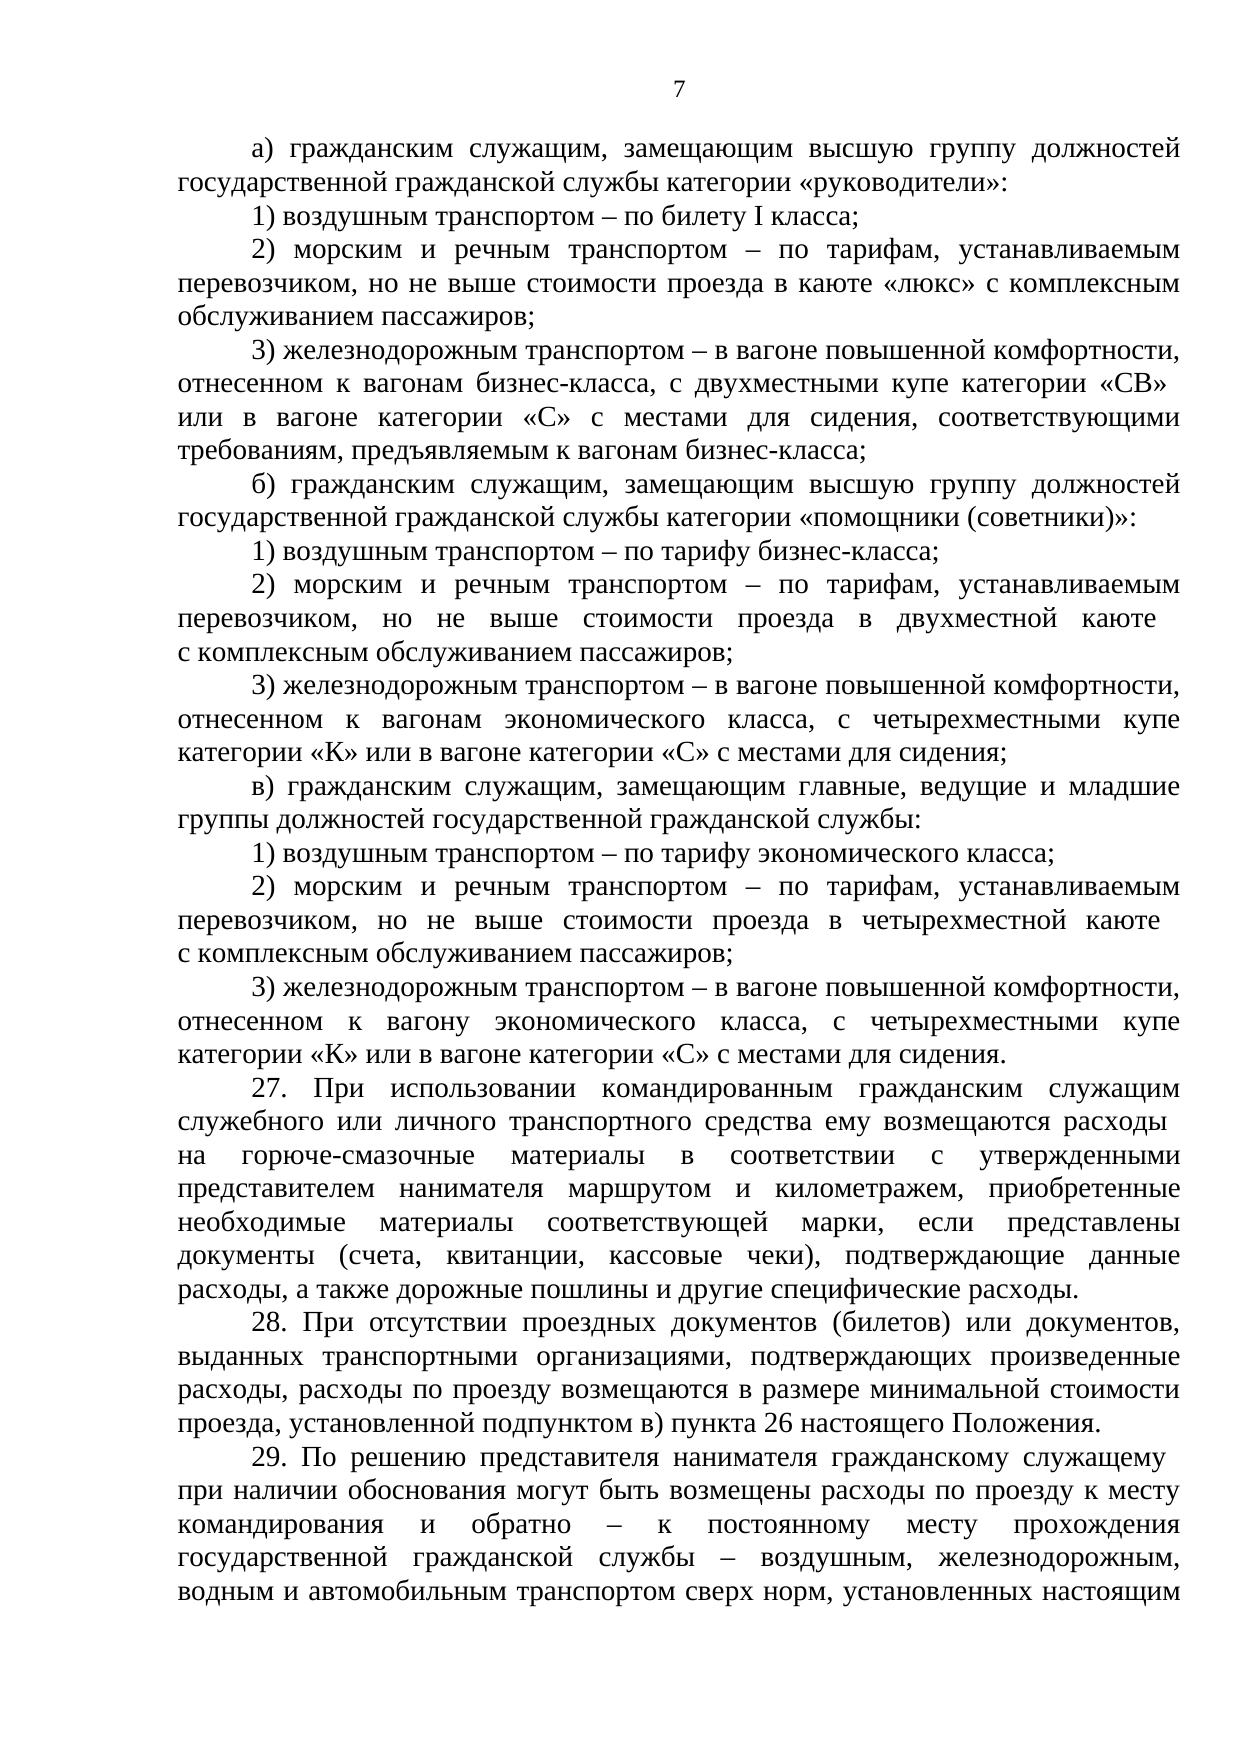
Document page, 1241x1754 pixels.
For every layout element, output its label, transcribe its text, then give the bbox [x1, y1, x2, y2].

text б) гражданским служащим, замещающим высшую группу должностей государственной гражданской службы категории «помощники (советники)»: [177, 466, 1181, 533]
text 28. При отсутствии проездных документов (билетов) или документов, выданных транспортными организациями, подтверждающих произведенные расходы, расходы по проезду возмещаются в размере минимальной стоимости проезда, установленной подпунктом в) пункта 26 настоящего Положения. [177, 1304, 1181, 1439]
text 3) железнодорожным транспортом – в вагоне повышенной комфортности, отнесенном к вагону экономического класса, с четырехместными купе категории «К» или в вагоне категории «С» с местами для сидения. [177, 969, 1181, 1070]
text 1) воздушным транспортом – по тарифу бизнес-класса; [177, 533, 1181, 567]
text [177, 1439, 1181, 1606]
text 1) воздушным транспортом – по билету I класса; [177, 198, 1181, 231]
text а) гражданским служащим, замещающим высшую группу должностей государственной гражданской службы категории «руководители»: [177, 131, 1181, 198]
text 27. При использовании командированным гражданским служащим служебного или личного транспортного средства ему возмещаются расходы на горюче-смазочные материалы в соответствии с утвержденными представителем нанимателя маршрутом и километражем, приобретенные необходимые материалы соответствующей марки, если представлены документы (счета, квитанции, кассовые чеки), подтверждающие данные расходы, а также дорожные пошлины и другие специфические расходы. [177, 1070, 1181, 1304]
text 2) морским и речным транспортом – по тарифам, устанавливаемым перевозчиком, но не выше стоимости проезда в двухместной каюте с комплексным обслуживанием пассажиров; [177, 567, 1181, 667]
text 3) железнодорожным транспортом – в вагоне повышенной комфортности, отнесенном к вагонам бизнес-класса, с двухместными купе категории «СВ» или в вагоне категории «С» с местами для сидения, соответствующими требованиям, предъявляемым к вагонам бизнес-класса; [177, 332, 1181, 466]
text 1) воздушным транспортом – по тарифу экономического класса; [177, 835, 1181, 868]
text в) гражданским служащим, замещающим главные, ведущие и младшие группы должностей государственной гражданской службы: [177, 768, 1181, 835]
text 2) морским и речным транспортом – по тарифам, устанавливаемым перевозчиком, но не выше стоимости проезда в четырехместной каюте с комплексным обслуживанием пассажиров; [177, 868, 1181, 969]
text 2) морским и речным транспортом – по тарифам, устанавливаемым перевозчиком, но не выше стоимости проезда в каюте «люкс» с комплексным обслуживанием пассажиров; [177, 231, 1181, 332]
text 3) железнодорожным транспортом – в вагоне повышенной комфортности, отнесенном к вагонам экономического класса, с четырехместными купе категории «К» или в вагоне категории «С» с местами для сидения; [177, 667, 1181, 768]
